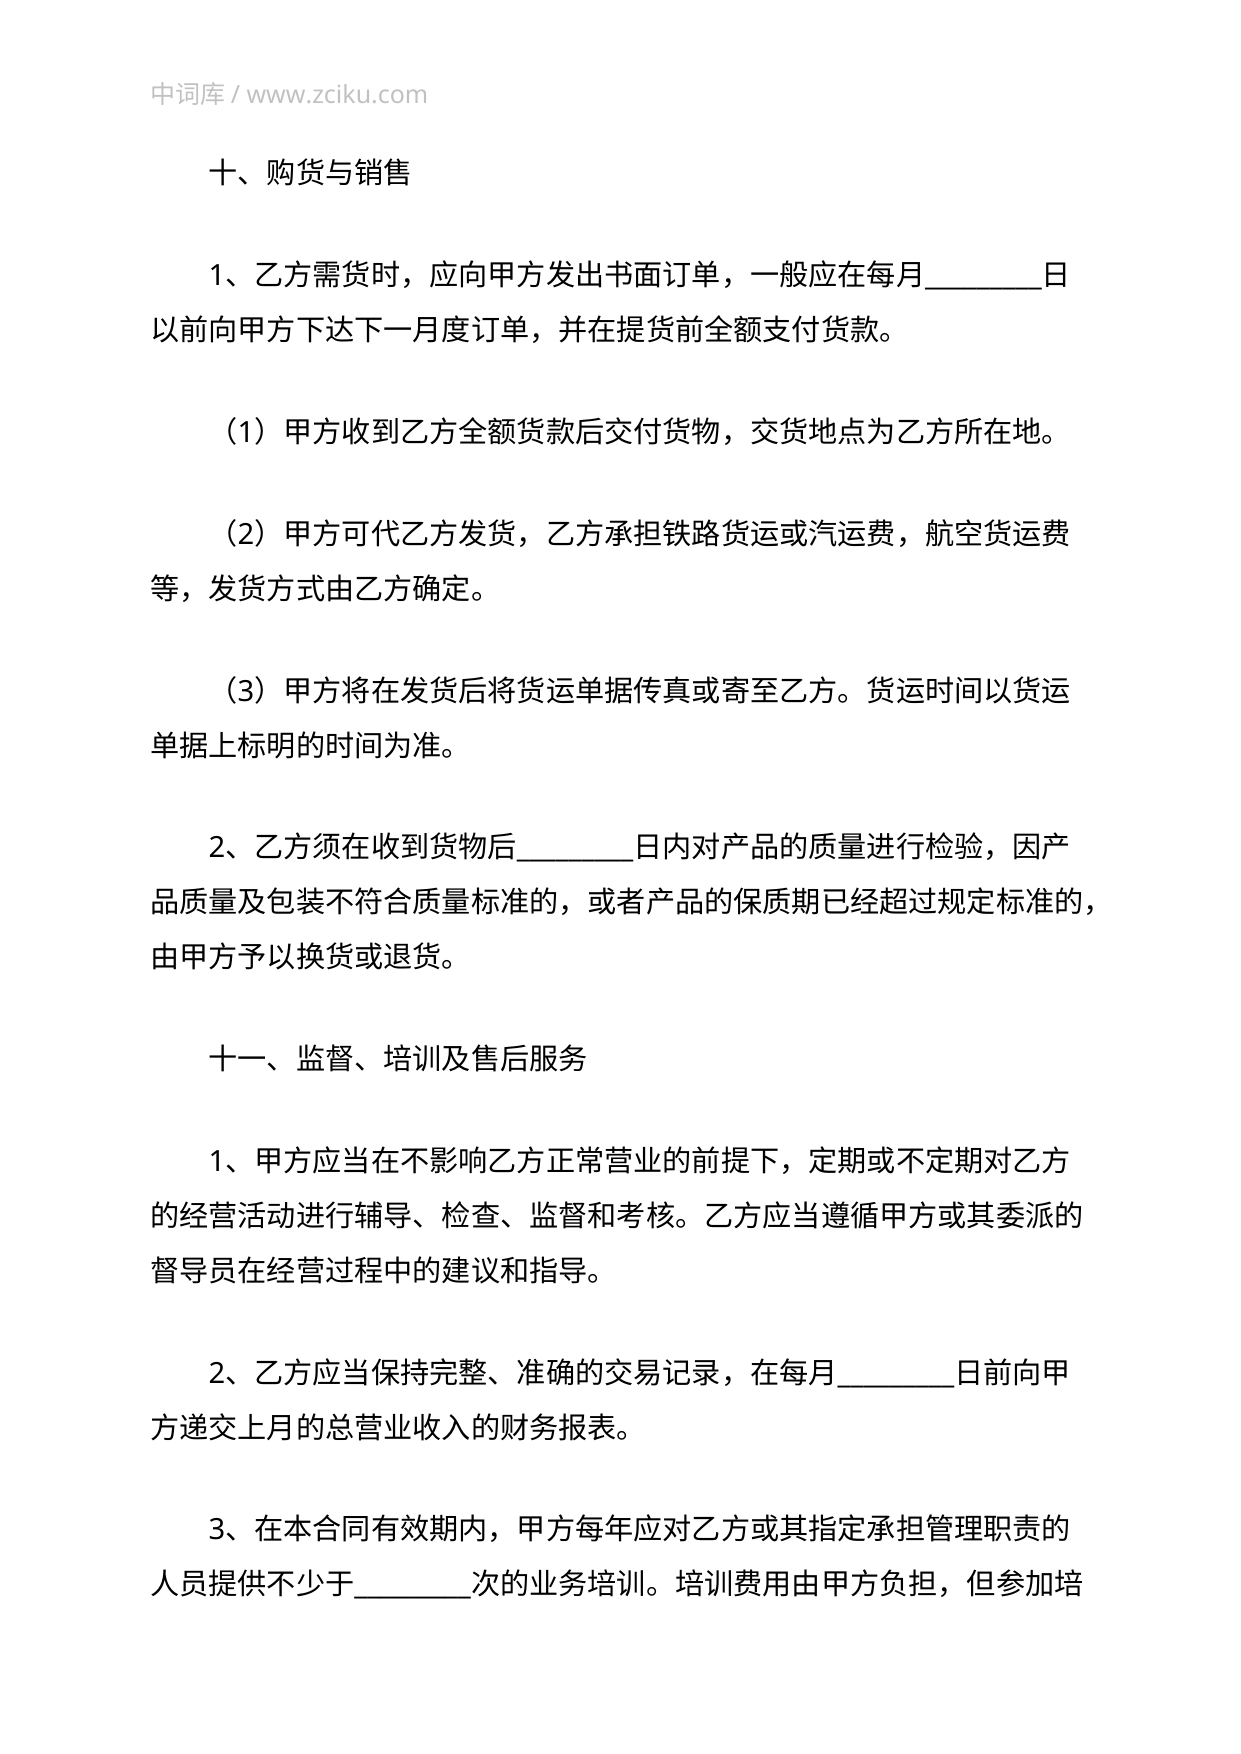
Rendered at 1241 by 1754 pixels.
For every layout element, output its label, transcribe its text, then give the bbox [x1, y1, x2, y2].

text （3）甲方将在发货后将货运单据传真或寄至乙方。货运时间以货运单据上标明的时间为准。 [150, 667, 1090, 764]
text 十一、监督、培训及售后服务 [150, 1036, 1090, 1078]
text 1、甲方应当在不影响乙方正常营业的前提下，定期或不定期对乙方的经营活动进行辅导、检查、监督和考核。乙方应当遵循甲方或其委派的督导员在经营过程中的建议和指导。 [150, 1137, 1090, 1290]
text 十、购货与销售 [150, 150, 1090, 192]
text （1）甲方收到乙方全额货款后交付货物，交货地点为乙方所在地。 [150, 408, 1090, 451]
text 1、乙方需货时，应向甲方发出书面订单，一般应在每月_________日以前向甲方下达下一月度订单，并在提货前全额支付货款。 [150, 252, 1090, 349]
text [150, 1506, 1090, 1603]
text 2、乙方须在收到货物后_________日内对产品的质量进行检验，因产品质量及包装不符合质量标准的，或者产品的保质期已经超过规定标准的，由甲方予以换货或退货。 [150, 824, 1090, 976]
text 2、乙方应当保持完整、准确的交易记录，在每月_________日前向甲方递交上月的总营业收入的财务报表。 [150, 1349, 1090, 1446]
text （2）甲方可代乙方发货，乙方承担铁路货运或汽运费，航空货运费等，发货方式由乙方确定。 [150, 511, 1090, 608]
